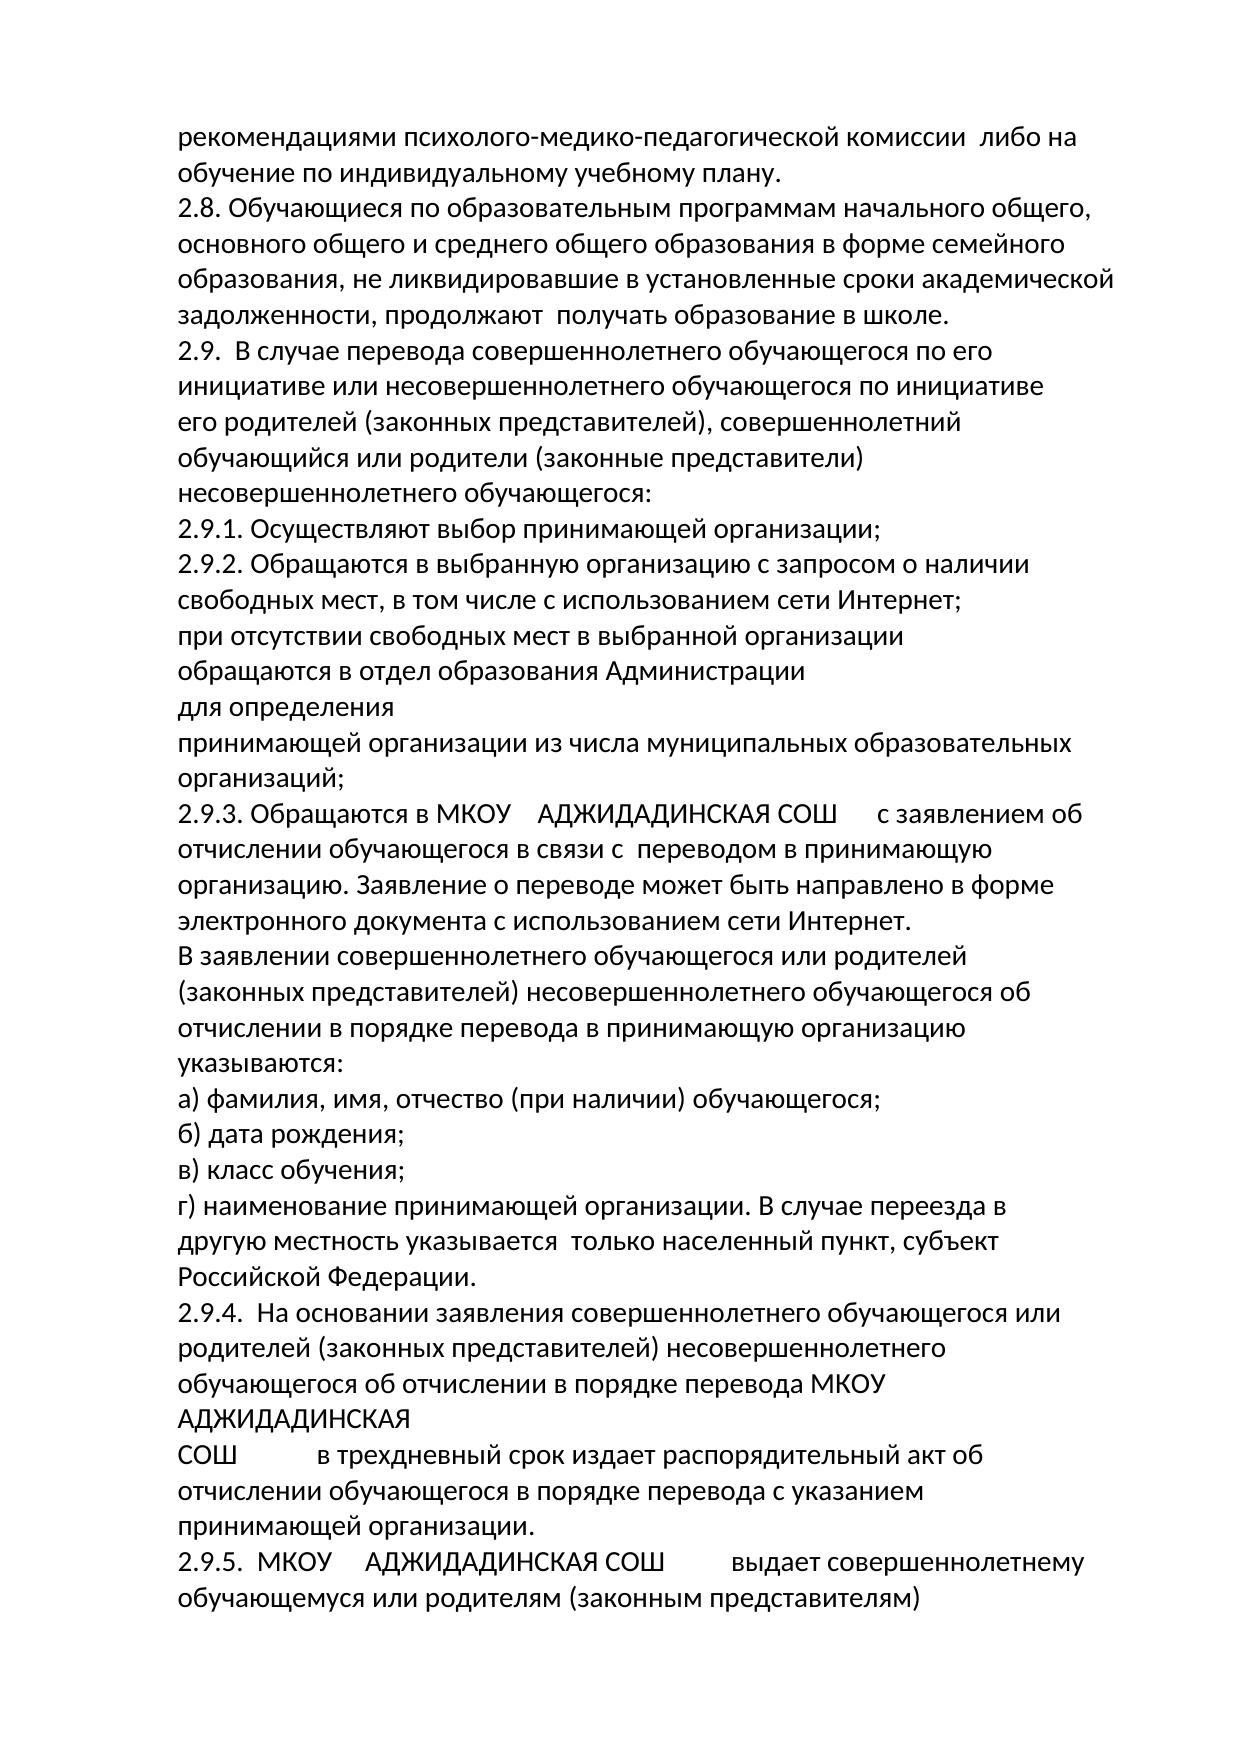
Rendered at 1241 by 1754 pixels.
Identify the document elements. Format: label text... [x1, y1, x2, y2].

text 2.8. Обучающиеся по образовательным программам начального общего, [177, 189, 1152, 225]
text задолженности, продолжают получать образование в школе. [177, 296, 1152, 332]
text обучающийся или родители (законные представители) [177, 439, 1152, 474]
text 2.9.2. Обращаются в выбранную организацию с запросом о наличии [177, 546, 1152, 581]
text принимающей организации из числа муниципальных образовательных [177, 724, 1152, 759]
text инициативе или несовершеннолетнего обучающегося по инициативе [177, 367, 1152, 403]
text а) фамилия, имя, отчество (при наличии) обучающегося; [177, 1080, 1152, 1116]
text несовершеннолетнего обучающегося: [177, 474, 1152, 510]
text 2.9.5. МКОУ АДЖИДАДИНСКАЯ СОШ выдает совершеннолетнему [177, 1543, 1152, 1579]
text принимающей организации. [177, 1507, 1152, 1543]
text при отсутствии свободных мест в выбранной организации [177, 617, 1152, 652]
text б) дата рождения; [177, 1116, 1152, 1151]
text 2.9. В случае перевода совершеннолетнего обучающегося по его [177, 332, 1152, 367]
text другую местность указывается только населенный пункт, субъект [177, 1222, 1152, 1258]
text обучающегося об отчислении в порядке перевода МКОУ АДЖИДАДИНСКАЯ [177, 1365, 1152, 1436]
text г) наименование принимающей организации. В случае переезда в [177, 1187, 1152, 1222]
text электронного документа с использованием сети Интернет. [177, 902, 1152, 937]
text обучающемуся или родителям (законным представителям) [177, 1579, 1152, 1614]
text 2.9.4. На основании заявления совершеннолетнего обучающегося или [177, 1294, 1152, 1329]
text 2.9.3. Обращаются в МКОУ АДЖИДАДИНСКАЯ СОШ с заявлением об [177, 795, 1152, 831]
text рекомендациями психолого-медико-педагогической комиссии либо на [177, 118, 1152, 154]
text его родителей (законных представителей), совершеннолетний [177, 403, 1152, 439]
text Российской Федерации. [177, 1258, 1152, 1294]
text организаций; [177, 759, 1152, 795]
text отчислении в порядке перевода в принимающую организацию [177, 1009, 1152, 1044]
text свободных мест, в том числе с использованием сети Интернет; [177, 581, 1152, 617]
text основного общего и среднего общего образования в форме семейного образования, не ликвидировавшие в установленные сроки академической [177, 225, 1152, 296]
text СОШ в трехдневный срок издает распорядительный акт об [177, 1436, 1152, 1472]
text (законных представителей) несовершеннолетнего обучающегося об [177, 973, 1152, 1009]
text указываются: [177, 1044, 1152, 1080]
text В заявлении совершеннолетнего обучающегося или родителей [177, 937, 1152, 973]
text организацию. Заявление о переводе может быть направлено в форме [177, 866, 1152, 902]
text в) класс обучения; [177, 1151, 1152, 1187]
text отчислении обучающегося в связи с переводом в принимающую [177, 831, 1152, 866]
text отчислении обучающегося в порядке перевода с указанием [177, 1472, 1152, 1507]
text для определения [177, 688, 1152, 724]
text 2.9.1. Осуществляют выбор принимающей организации; [177, 510, 1152, 546]
text родителей (законных представителей) несовершеннолетнего [177, 1329, 1152, 1365]
text обучение по индивидуальному учебному плану. [177, 154, 1152, 189]
text обращаются в отдел образования Администрации [177, 652, 1152, 688]
